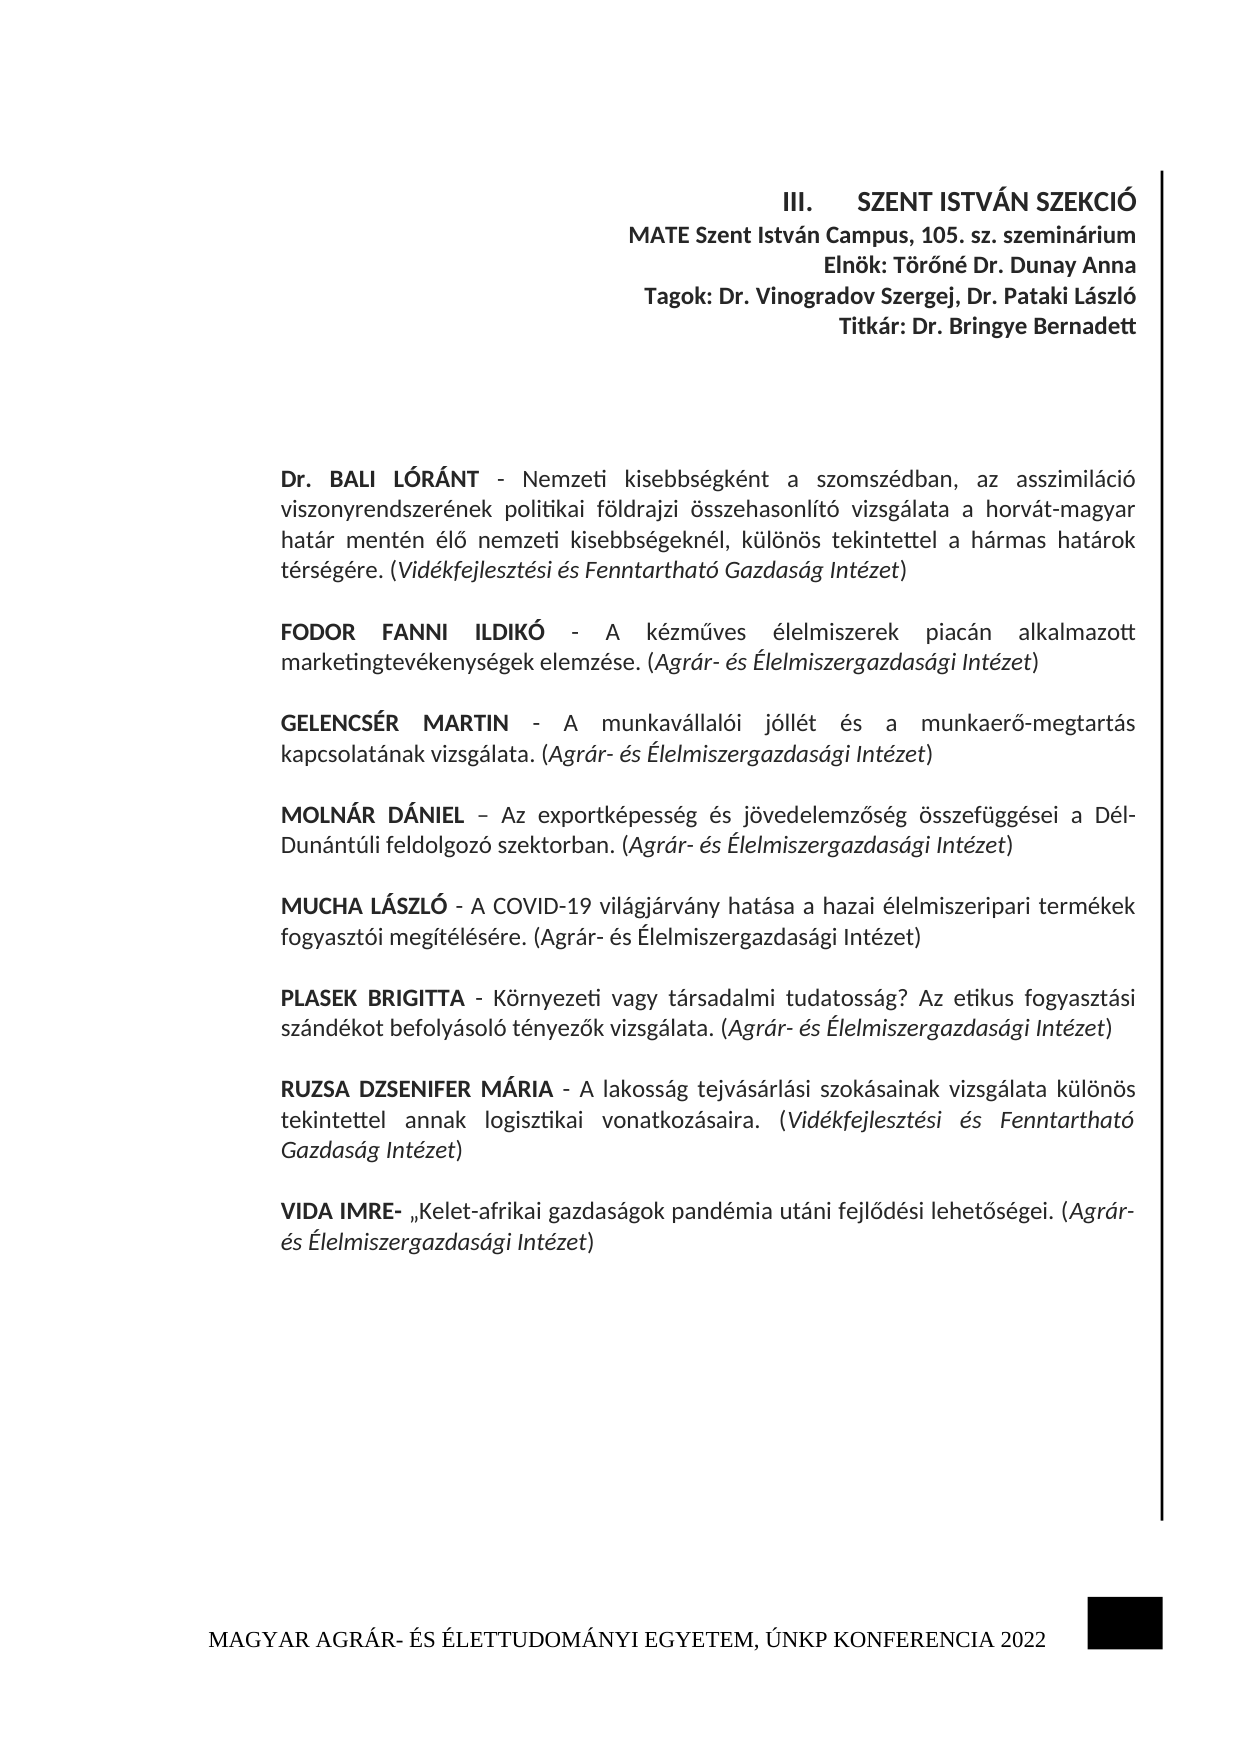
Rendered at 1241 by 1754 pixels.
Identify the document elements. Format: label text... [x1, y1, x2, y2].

text VIDA IMRE- „Kelet-afrikai gazdaságok pandémia utáni fejlődési lehetőségei. (Agrár- és Élelmiszergazdasági Intézet) [281, 1196, 1137, 1257]
text Titkár: Dr. Bringye Bernadett [281, 310, 1137, 341]
text Tagok: Dr. Vinogradov Szergej, Dr. Pataki László [281, 280, 1137, 310]
text Elnök: Törőné Dr. Dunay Anna [281, 249, 1137, 280]
text FODOR FANNI ILDIKÓ - A kézműves élelmiszerek piacán alkalmazott marketingtevékenységek elemzése. (Agrár- és Élelmiszergazdasági Intézet) [281, 616, 1137, 677]
text RUZSA DZSENIFER MÁRIA - A lakosság tejvásárlási szokásainak vizsgálata különös tekintettel annak logisztikai vonatkozásaira. (Vidékfejlesztési és Fenntartható Gazdaság Intézet) [281, 1073, 1137, 1165]
text MATE Szent István Campus, 105. sz. szeminárium [281, 219, 1137, 249]
text MUCHA LÁSZLÓ - A COVID-19 világjárvány hatása a hazai élelmiszeripari termékek fogyasztói megítélésére. (Agrár- és Élelmiszergazdasági Intézet) [281, 890, 1137, 951]
list SZENT ISTVÁN SZEKCIÓ [281, 183, 1137, 219]
text MOLNÁR DÁNIEL – Az exportképesség és jövedelemzőség összefüggései a Dél-Dunántúli feldolgozó szektorban. (Agrár- és Élelmiszergazdasági Intézet) [281, 799, 1137, 860]
text GELENCSÉR MARTIN - A munkavállalói jóllét és a munkaerő-megtartás kapcsolatának vizsgálata. (Agrár- és Élelmiszergazdasági Intézet) [281, 707, 1137, 768]
text PLASEK BRIGITTA - Környezeti vagy társadalmi tudatosság? Az etikus fogyasztási szándékot befolyásoló tényezők vizsgálata. (Agrár- és Élelmiszergazdasági Intézet) [281, 982, 1137, 1043]
text Dr. BALI LÓRÁNT - Nemzeti kisebbségként a szomszédban, az asszimiláció viszonyrendszerének politikai földrajzi összehasonlító vizsgálata a horvát-magyar határ mentén élő nemzeti kisebbségeknél, különös tekintettel a hármas határok térségére. (Vidékfejlesztési és Fenntartható Gazdaság Intézet) [281, 463, 1137, 585]
